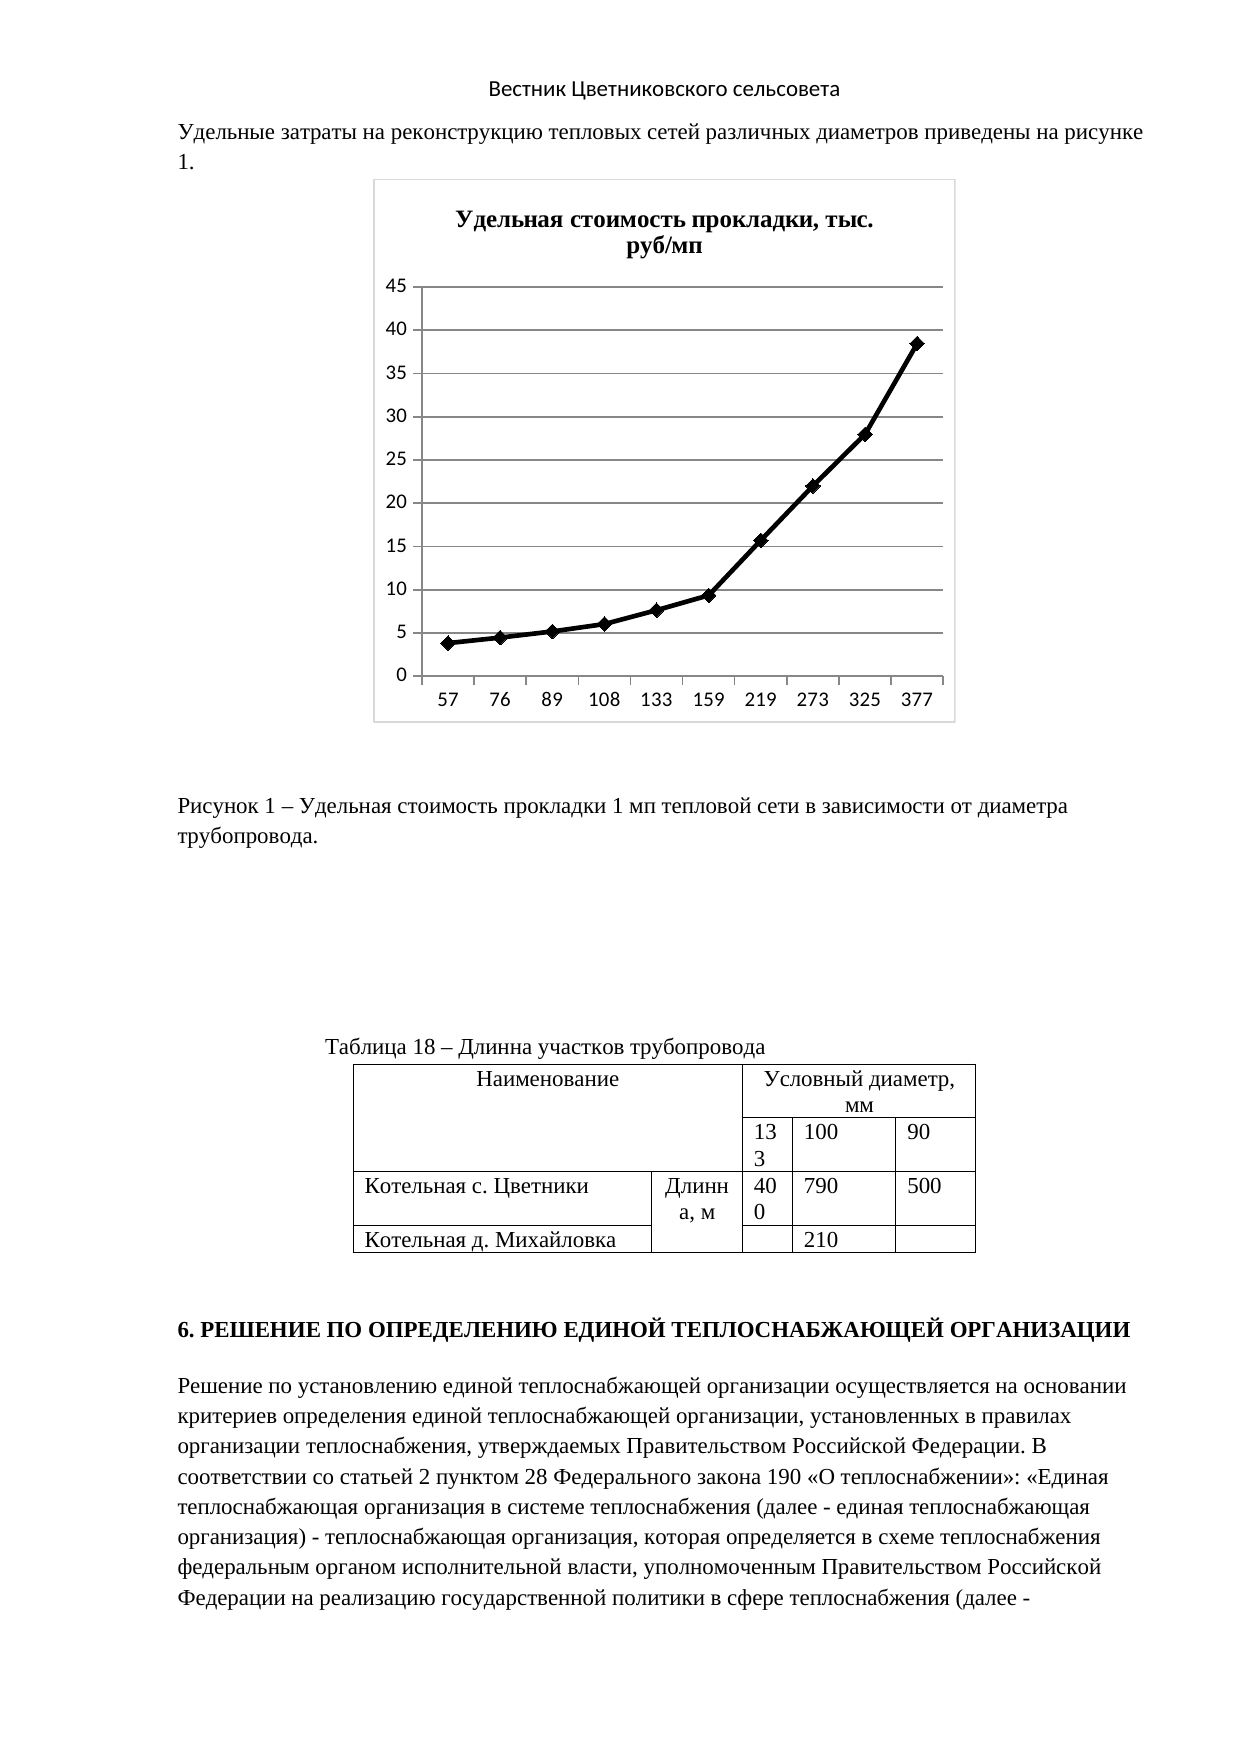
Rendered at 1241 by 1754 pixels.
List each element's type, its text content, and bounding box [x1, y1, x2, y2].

table_cell 790 [793, 1172, 895, 1225]
text Рисунок 1 – Удельная стоимость прокладки 1 мп тепловой сети в зависимости от диаметра трубопровода. [177, 792, 1152, 848]
table_cell 400 [743, 1172, 792, 1225]
table_cell Котельная с. Цветники [354, 1172, 651, 1225]
table_cell [896, 1226, 975, 1252]
table_cell Котельная д. Михайловка [354, 1226, 651, 1252]
table_cell Длинна, м [652, 1172, 742, 1252]
table_cell 133 [743, 1118, 792, 1171]
table_header Наименование [354, 1065, 742, 1171]
table_cell 500 [896, 1172, 975, 1225]
text Удельные затраты на реконструкцию тепловых сетей различных диаметров приведены на рисунке 1. [177, 118, 1152, 175]
table_cell [743, 1226, 792, 1252]
subtitle 6. РЕШЕНИЕ ПО ОПРЕДЕЛЕНИЮ ЕДИНОЙ ТЕПЛОСНАБЖАЮЩЕЙ ОРГАНИЗАЦИИ [177, 1316, 1152, 1342]
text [177, 1372, 1152, 1610]
table_cell 90 [896, 1118, 975, 1171]
table_header Условный диаметр, мм [743, 1065, 975, 1117]
table_cell 210 [793, 1226, 895, 1252]
table_cell 100 [793, 1118, 895, 1171]
text Таблица 18 – Длинна участков трубопровода [177, 1033, 1152, 1060]
